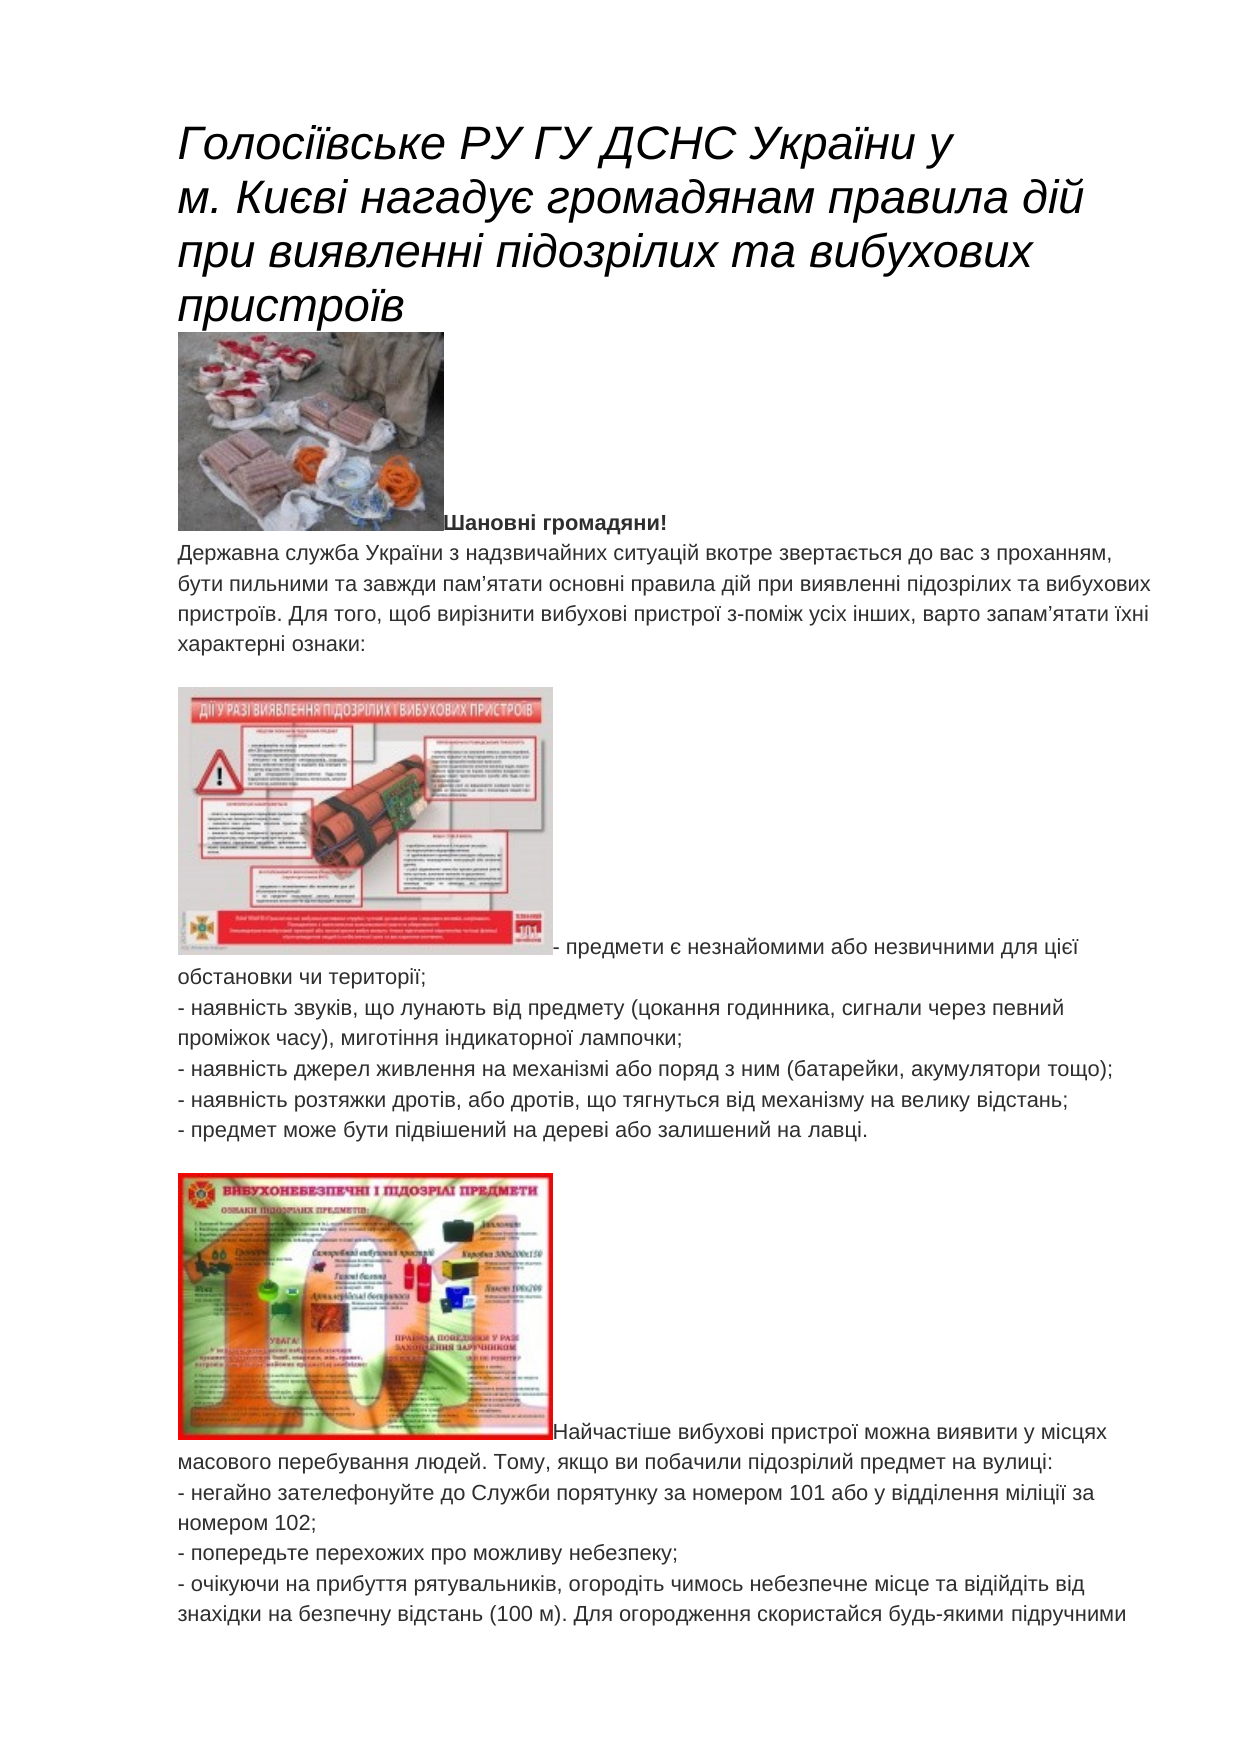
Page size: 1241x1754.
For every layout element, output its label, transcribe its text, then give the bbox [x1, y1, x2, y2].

text - предмети є незнайомими або незвичними для цієї [552, 933, 1163, 959]
list негайно зателефонуйте до Служби порятунку за номером 101 або у відділення міліції за номером 102; [177, 1479, 1095, 1535]
list очікуючи на прибуття рятувальників, огородіть чимось небезпечне місце та відійдіть від знахідки на безпечну відстань (100 м). Для огородження скористайся будь-якими підручними [177, 1571, 1127, 1627]
list попередьте перехожих про можливу небезпеку; [177, 1540, 1163, 1565]
picture [178, 332, 444, 531]
list наявність звуків, що лунають від предмету (цокання годинника, сигнали через певний проміжок часу), миготіння індикаторної лампочки; [177, 995, 1066, 1051]
list предмет може бути підвішений на дереві або залишений на лавці. [177, 1117, 1163, 1143]
list наявність джерел живлення на механізмі або поряд з ним (батарейки, акумулятори тощо); [177, 1056, 1163, 1081]
text м. Києві нагадує громадянам правила дій при виявленні підозрілих та вибухових пристроїв [177, 170, 1086, 332]
text Найчастіше вибухові пристрої можна виявити у місцях масового перебування людей. Тому, якщо ви побачили підозрілий предмет на вулиці: [177, 1418, 1109, 1474]
picture [178, 1173, 553, 1418]
subtitle Шановні громадяни! [443, 509, 1163, 535]
text Державна служба України з надзвичайних ситуацій вкотре звертається до вас з проханням, бути пильними та завжди пам’ятати основні правила дій при виявленні підозрілих та вибухових пристроїв. Для того, щоб вирізнити вибухові пристрої з-поміж усіх інших, варто запам’ятати їхні характерні ознаки: [177, 540, 1153, 657]
list наявність розтяжки дротів, або дротів, що тягнуться від механізму на велику відстань; [177, 1087, 1163, 1112]
text обстановки чи території; [177, 964, 1163, 989]
picture [178, 687, 553, 955]
subtitle Голосіївське РУ ГУ ДСНС України у [177, 116, 1163, 170]
